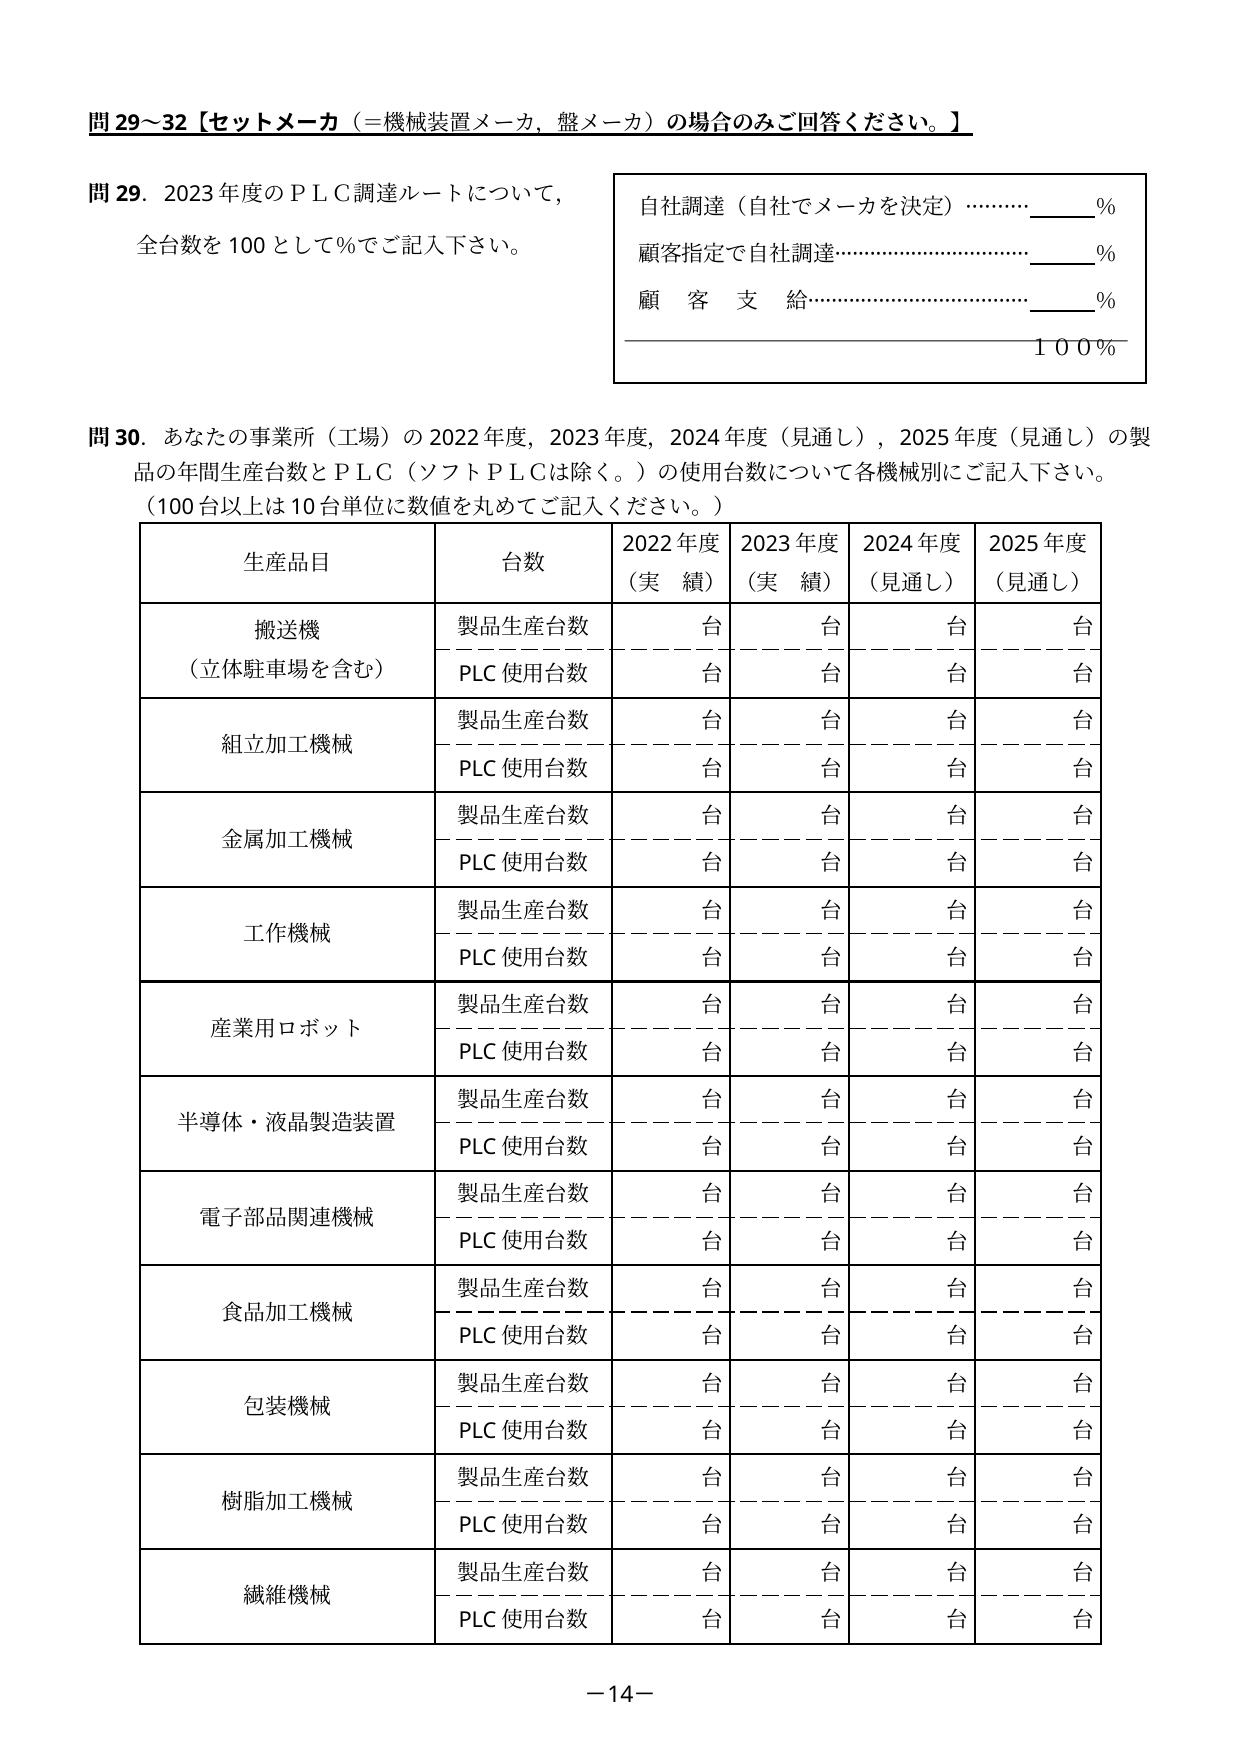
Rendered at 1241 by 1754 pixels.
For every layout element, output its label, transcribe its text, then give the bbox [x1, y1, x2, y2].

table_cell 台 [976, 744, 1100, 791]
table_cell 台 [613, 1172, 729, 1217]
table_cell 組立加工機械 [141, 699, 434, 791]
table_cell 台 [976, 1122, 1100, 1169]
table_cell PLC使用台数 [436, 1028, 611, 1075]
table_cell 台 [613, 1501, 729, 1548]
table_cell PLC使用台数 [436, 744, 611, 791]
table_cell 台 [731, 1077, 848, 1122]
table_cell 搬送機 （立体駐車場を含む） [141, 604, 434, 697]
table_cell 金属加工機械 [141, 793, 434, 886]
table_cell 製品生産台数 [436, 888, 611, 933]
table_cell 台 [731, 1595, 848, 1642]
table_cell 製品生産台数 [436, 793, 611, 838]
table_cell 台 [976, 649, 1100, 697]
table_cell 台 [731, 699, 848, 744]
table_header 台数 [436, 524, 611, 602]
table_header 2022年度 （実 績） [613, 524, 729, 602]
table_cell 製品生産台数 [436, 1550, 611, 1595]
table_cell 台 [731, 649, 848, 697]
table_cell 台 [976, 1501, 1100, 1548]
table_cell 台 [850, 699, 974, 744]
table_cell 台 [976, 839, 1100, 886]
table_cell 繊維機械 [141, 1550, 434, 1642]
table_cell 台 [850, 888, 974, 933]
table_cell 台 [731, 1501, 848, 1548]
table_cell 工作機械 [141, 888, 434, 980]
text 問30．あなたの事業所（工場）の2022年度，2023年度，2024年度（見通し），2025年度（見通し）の製品の年間生産台数とＰＬＣ（ソフトＰＬＣは除く。）の使用台数について各機械別にご記入下さい。 [89, 418, 1152, 488]
table_cell 半導体・液晶製造装置 [141, 1077, 434, 1169]
table_cell 台 [613, 933, 729, 980]
table_cell 台 [613, 1077, 729, 1122]
table_cell 台 [976, 793, 1100, 838]
table_cell 台 [850, 1077, 974, 1122]
table_cell PLC使用台数 [436, 1501, 611, 1548]
table_cell 製品生産台数 [436, 1455, 611, 1501]
table_cell PLC使用台数 [436, 649, 611, 697]
text 問29～32【セットメーカ（＝機械装置メーカ，盤メーカ）の場合のみご回答ください。】 [89, 104, 1152, 138]
table_cell 台 [613, 1455, 729, 1501]
table_cell 台 [976, 1311, 1100, 1359]
table_cell 製品生産台数 [436, 1361, 611, 1406]
table_cell 台 [613, 1122, 729, 1169]
table_cell 台 [850, 1266, 974, 1311]
table_cell 台 [850, 1028, 974, 1075]
table_cell 製品生産台数 [436, 983, 611, 1028]
table_cell 台 [613, 699, 729, 744]
table_cell 台 [613, 1266, 729, 1311]
table_cell 台 [613, 649, 729, 697]
table_cell 台 [850, 1217, 974, 1264]
table_cell 台 [976, 1550, 1100, 1595]
table_header 2024年度 （見通し） [850, 524, 974, 602]
table_cell 台 [613, 604, 729, 649]
table_cell 台 [731, 1550, 848, 1595]
table_cell 台 [613, 1406, 729, 1453]
table_cell 台 [976, 1595, 1100, 1642]
table_cell 樹脂加工機械 [141, 1455, 434, 1548]
table_cell 台 [731, 839, 848, 886]
table_cell 台 [976, 933, 1100, 980]
table_cell 台 [976, 1455, 1100, 1501]
table_cell 産業用ロボット [141, 983, 434, 1075]
table_cell 台 [850, 604, 974, 649]
table_cell 台 [976, 1266, 1100, 1311]
table_header 生産品目 [141, 524, 434, 602]
table_cell 台 [613, 1217, 729, 1264]
table_header 2023年度 （実 績） [731, 524, 848, 602]
table_cell 台 [731, 1217, 848, 1264]
table_cell 台 [850, 1311, 974, 1359]
table_cell 台 [850, 793, 974, 838]
table_cell 台 [731, 1455, 848, 1501]
table_cell 台 [613, 983, 729, 1028]
table_cell 台 [976, 1361, 1100, 1406]
table_cell 台 [850, 1550, 974, 1595]
table_cell 台 [850, 1172, 974, 1217]
table_cell 台 [731, 933, 848, 980]
table_cell 台 [613, 1550, 729, 1595]
table_cell 台 [613, 1028, 729, 1075]
table_cell 食品加工機械 [141, 1266, 434, 1359]
table_cell 台 [731, 1361, 848, 1406]
table_cell 台 [976, 1077, 1100, 1122]
table_cell 台 [613, 839, 729, 886]
table_cell PLC使用台数 [436, 839, 611, 886]
table_cell 台 [731, 604, 848, 649]
table_cell 台 [850, 1501, 974, 1548]
table_cell PLC使用台数 [436, 1122, 611, 1169]
table_cell 製品生産台数 [436, 1172, 611, 1217]
table_cell 台 [850, 983, 974, 1028]
table_cell 台 [850, 1361, 974, 1406]
table_cell 台 [976, 983, 1100, 1028]
table_cell 製品生産台数 [436, 604, 611, 649]
table_cell 台 [976, 888, 1100, 933]
text （100台以上は10台単位に数値を丸めてご記入ください。） [134, 488, 1152, 522]
table_cell 台 [976, 699, 1100, 744]
table_cell PLC使用台数 [436, 1406, 611, 1453]
table_cell PLC使用台数 [436, 933, 611, 980]
table_cell PLC使用台数 [436, 1217, 611, 1264]
table_cell 台 [850, 1122, 974, 1169]
table_cell 台 [976, 1217, 1100, 1264]
table_cell 台 [731, 1028, 848, 1075]
table_cell 台 [731, 1406, 848, 1453]
table_cell 台 [613, 888, 729, 933]
table_cell 台 [850, 933, 974, 980]
table_cell 台 [850, 839, 974, 886]
table_cell 台 [976, 1406, 1100, 1453]
table_cell 台 [731, 1122, 848, 1169]
table_cell PLC使用台数 [436, 1595, 611, 1642]
table_cell 台 [850, 1455, 974, 1501]
table_cell 台 [613, 1361, 729, 1406]
table_cell 製品生産台数 [436, 1266, 611, 1311]
table_cell 台 [976, 604, 1100, 649]
table_cell 台 [850, 744, 974, 791]
table_cell 台 [613, 744, 729, 791]
table_cell 台 [731, 1172, 848, 1217]
table_header 自社調達（自社でメーカを決定） ％ 顧客指定で自社調達 ％ 顧 客 支 給 ％ １００％ [615, 175, 1145, 382]
table_cell 台 [731, 793, 848, 838]
table_cell 台 [613, 793, 729, 838]
table_cell 台 [976, 1028, 1100, 1075]
table_cell 包装機械 [141, 1361, 434, 1453]
table_cell 電子部品関連機械 [141, 1172, 434, 1264]
table_cell 台 [613, 1595, 729, 1642]
table_cell 台 [731, 744, 848, 791]
table_cell PLC使用台数 [436, 1311, 611, 1359]
table_cell 台 [731, 888, 848, 933]
table_cell 台 [613, 1311, 729, 1359]
table_cell 台 [976, 1172, 1100, 1217]
table_cell 製品生産台数 [436, 699, 611, 744]
table_cell 台 [731, 1266, 848, 1311]
table_cell 台 [731, 1311, 848, 1359]
table_header 2025年度 （見通し） [976, 524, 1100, 602]
table_cell 台 [731, 983, 848, 1028]
table_cell 台 [850, 1406, 974, 1453]
table_cell 台 [850, 649, 974, 697]
table_header 問29．2023年度のＰＬＣ調達ルートについて，全台数を100として％でご記入下さい。 [89, 173, 613, 382]
table_cell 台 [850, 1595, 974, 1642]
table_cell 製品生産台数 [436, 1077, 611, 1122]
